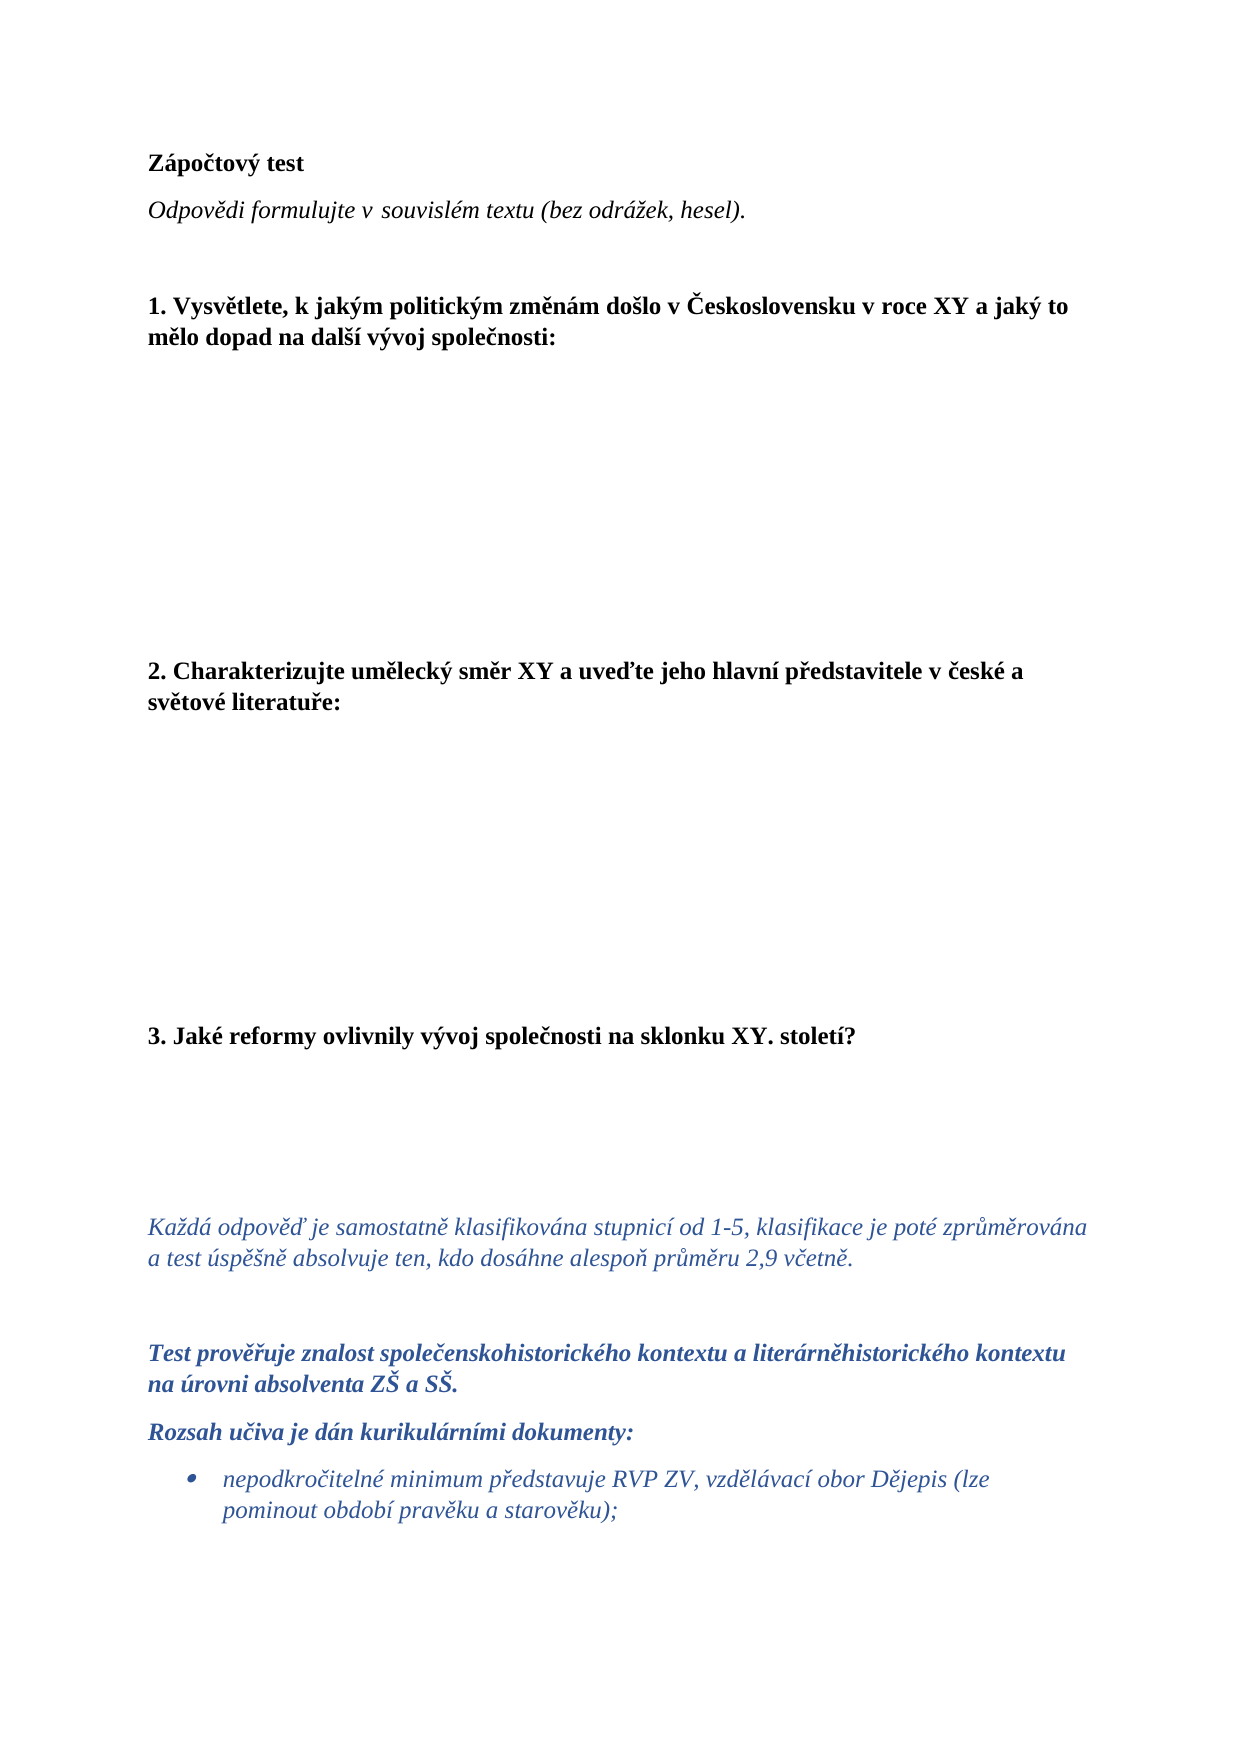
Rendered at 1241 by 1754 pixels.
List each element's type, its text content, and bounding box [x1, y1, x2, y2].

list nepodkročitelné minimum představuje RVP ZV, vzdělávací obor Dějepis (lze pominout období pravěku a starověku); [185, 1464, 1093, 1524]
text Zápočtový test [148, 148, 1093, 176]
text 1. Vysvětlete, k jakým politickým změnám došlo v Československu v roce XY a jaký to mělo dopad na další vývoj společnosti: [148, 291, 1093, 351]
text Odpovědi formulujte v souvislém textu (bez odrážek, hesel). [148, 195, 1093, 224]
text 2. Charakterizujte umělecký směr XY a uveďte jeho hlavní představitele v české a světové literatuře: [148, 656, 1093, 716]
text Test prověřuje znalost společenskohistorického kontextu a literárněhistorického kontextu na úrovni absolventa ZŠ a SŠ. [148, 1338, 1093, 1398]
text Každá odpověď je samostatně klasifikována stupnicí od 1-5, klasifikace je poté zprůměrována a test úspěšně absolvuje ten, kdo dosáhne alespoň průměru 2,9 včetně. [148, 1212, 1093, 1271]
text Rozsah učiva je dán kurikulárními dokumenty: [148, 1417, 1093, 1446]
text 3. Jaké reformy ovlivnily vývoj společnosti na sklonku XY. století? [148, 1021, 1093, 1049]
